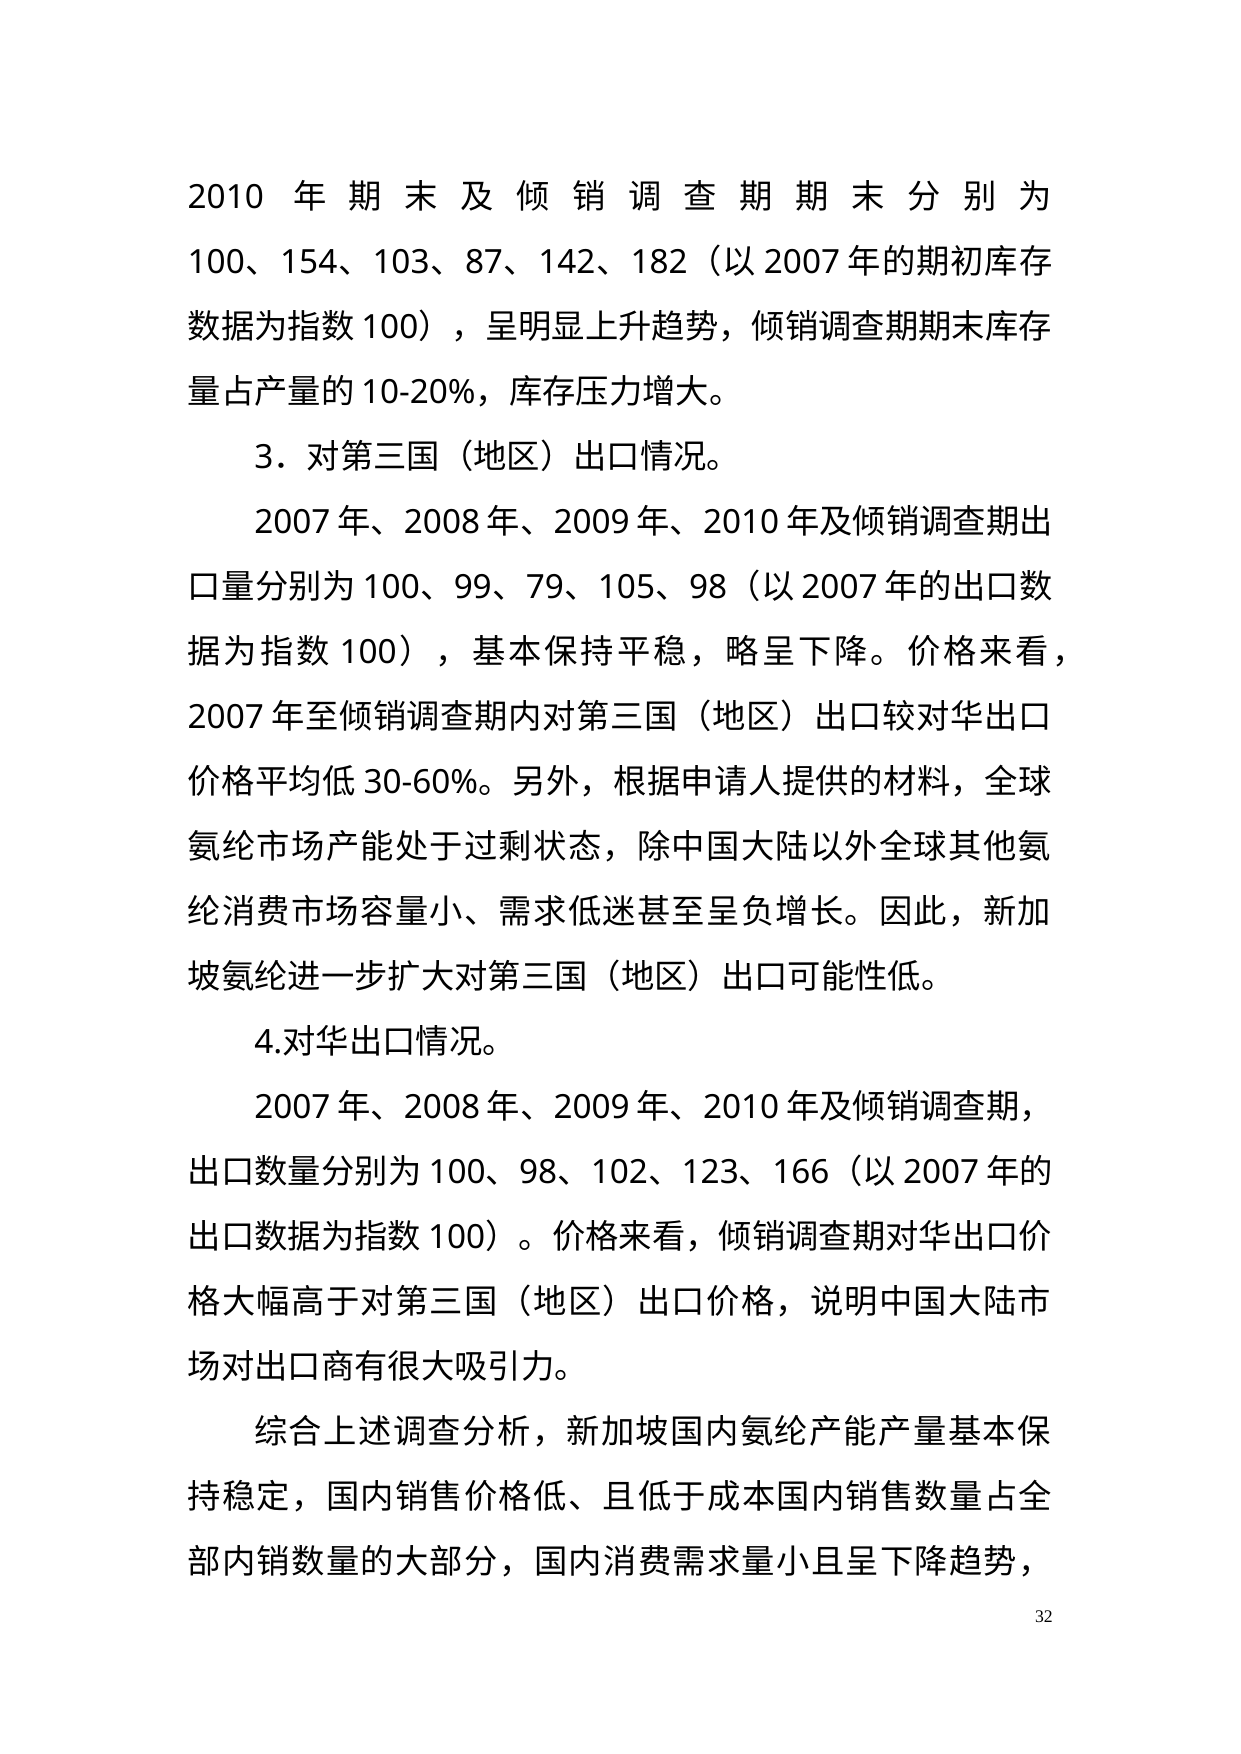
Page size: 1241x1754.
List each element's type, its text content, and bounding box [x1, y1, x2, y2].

text 2007年、2008年、2009年、2010年及倾销调查期，出口数量分别为100、98、102、123、166（以2007年的出口数据为指数100）。价格来看，倾销调查期对华出口价格大幅高于对第三国（地区）出口价格，说明中国大陆市场对出口商有很大吸引力。 [187, 1072, 1053, 1397]
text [187, 1397, 1053, 1592]
text 2007年、2008年、2009年、2010年及倾销调查期出口量分别为100、99、79、105、98（以2007年的出口数据为指数100），基本保持平稳，略呈下降。价格来看，2007年至倾销调查期内对第三国（地区）出口较对华出口价格平均低30-60%。另外，根据申请人提供的材料，全球氨纶市场产能处于过剩状态，除中国大陆以外全球其他氨纶消费市场容量小、需求低迷甚至呈负增长。因此，新加坡氨纶进一步扩大对第三国（地区）出口可能性低。 [187, 487, 1053, 1007]
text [187, 162, 1053, 422]
text 4.对华出口情况。 [187, 1007, 1053, 1072]
text 3．对第三国（地区）出口情况。 [187, 422, 1053, 487]
